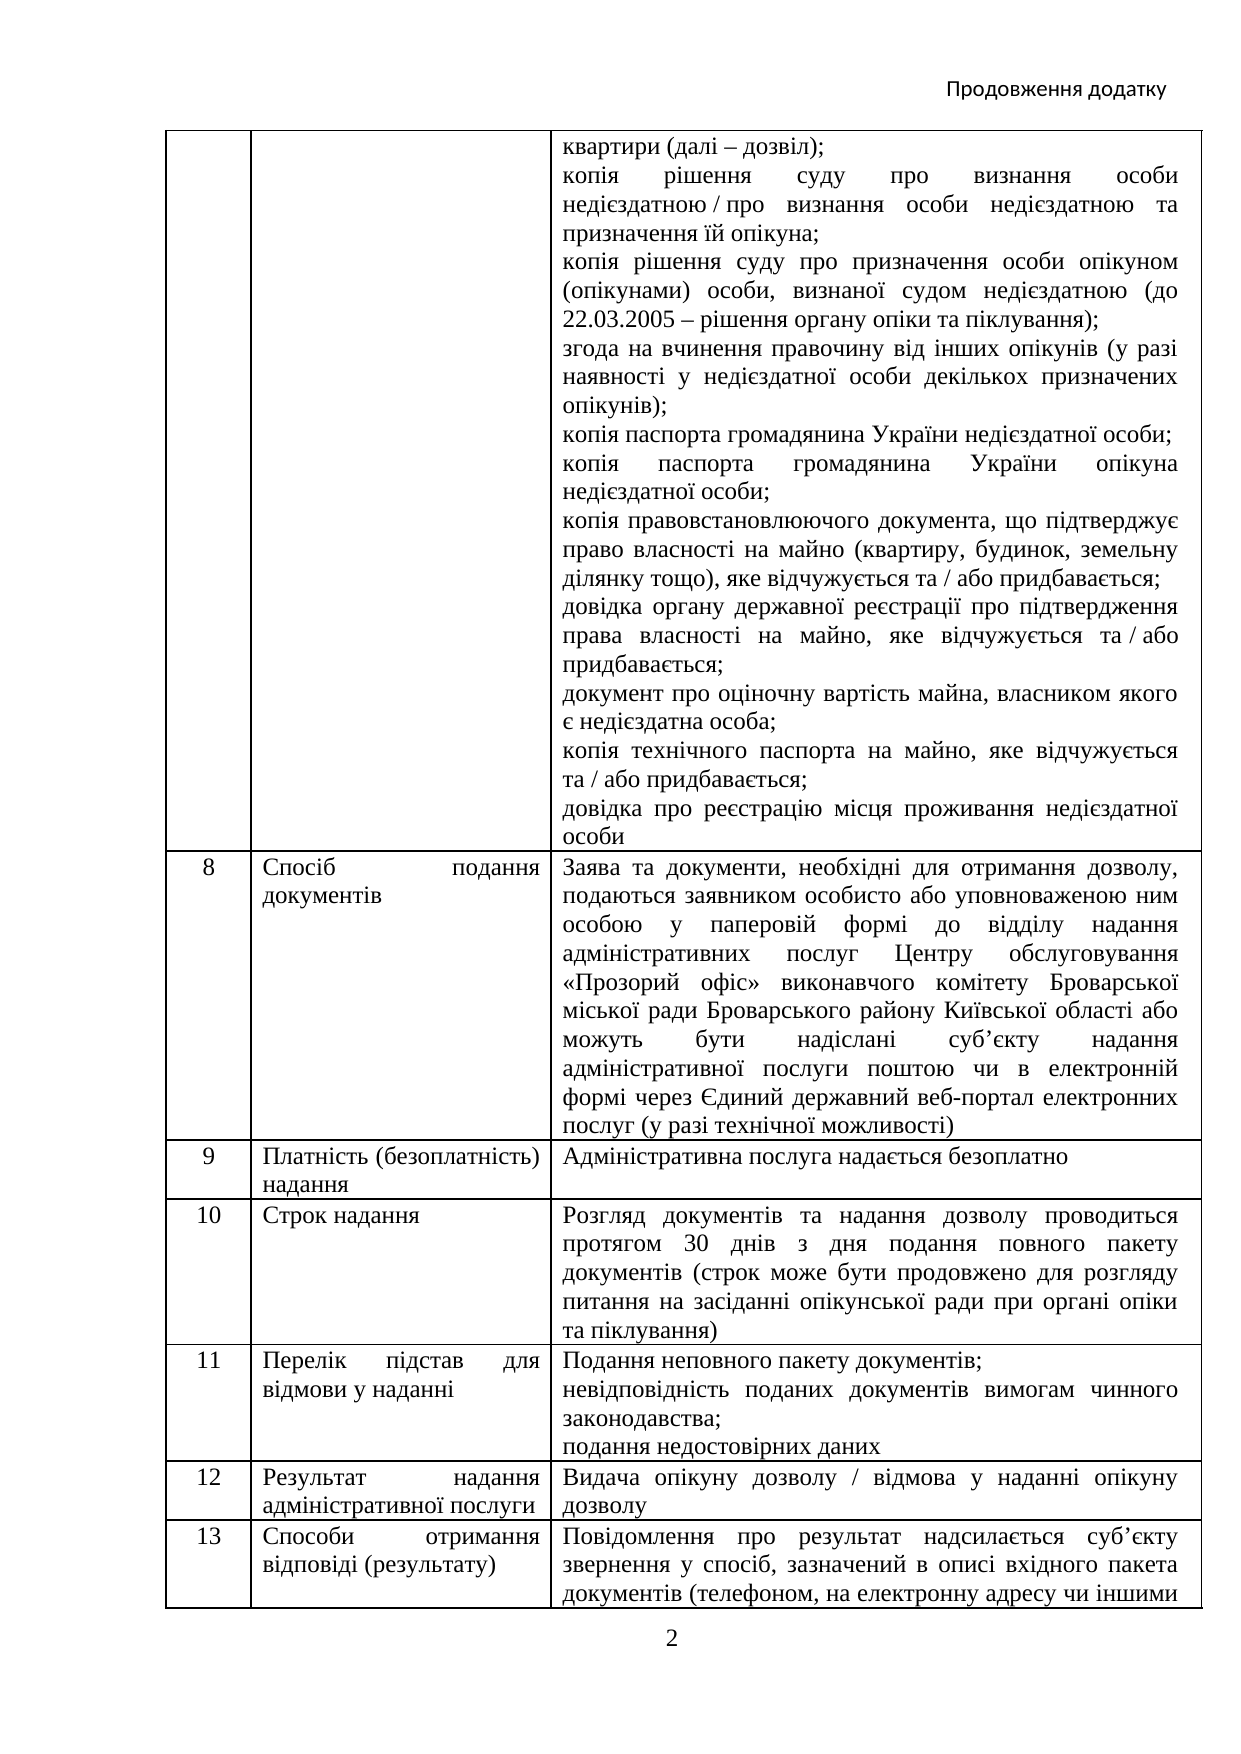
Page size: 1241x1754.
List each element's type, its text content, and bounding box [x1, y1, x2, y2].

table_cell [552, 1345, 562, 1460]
table_cell Адміністративна послуга надається безоплатно [552, 1141, 1201, 1198]
table_cell Результат надання адміністративної послуги [252, 1462, 550, 1519]
table_cell Розгляд документів та надання дозволу проводиться протягом 30 днів з дня подання повного пакету документів (строк може бути продовжено для розгляду питання на засіданні опікунської ради при органі опіки та піклування) [552, 1200, 1201, 1343]
table_cell Платність (безоплатність) надання [252, 1141, 550, 1198]
table_cell 7 [167, 131, 250, 850]
table_cell Видача опікуну дозволу / відмова у наданні опікуну дозволу [552, 1462, 1201, 1519]
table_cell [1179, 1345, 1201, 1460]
table_cell 13 [167, 1521, 250, 1607]
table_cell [552, 131, 1201, 850]
table_cell Строк надання [252, 1200, 550, 1343]
table_cell 11 [167, 1345, 250, 1460]
table_cell 10 [167, 1200, 250, 1343]
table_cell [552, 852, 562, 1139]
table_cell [552, 1521, 1201, 1607]
table_cell 8 [167, 852, 250, 1139]
table_cell Перелік підстав для відмови у наданні [252, 1345, 550, 1460]
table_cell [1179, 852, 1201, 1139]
table_cell 9 [167, 1141, 250, 1198]
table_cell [252, 1521, 550, 1607]
table_cell 12 [167, 1462, 250, 1519]
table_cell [252, 131, 550, 850]
table_cell Спосіб подання документів [252, 852, 550, 1139]
